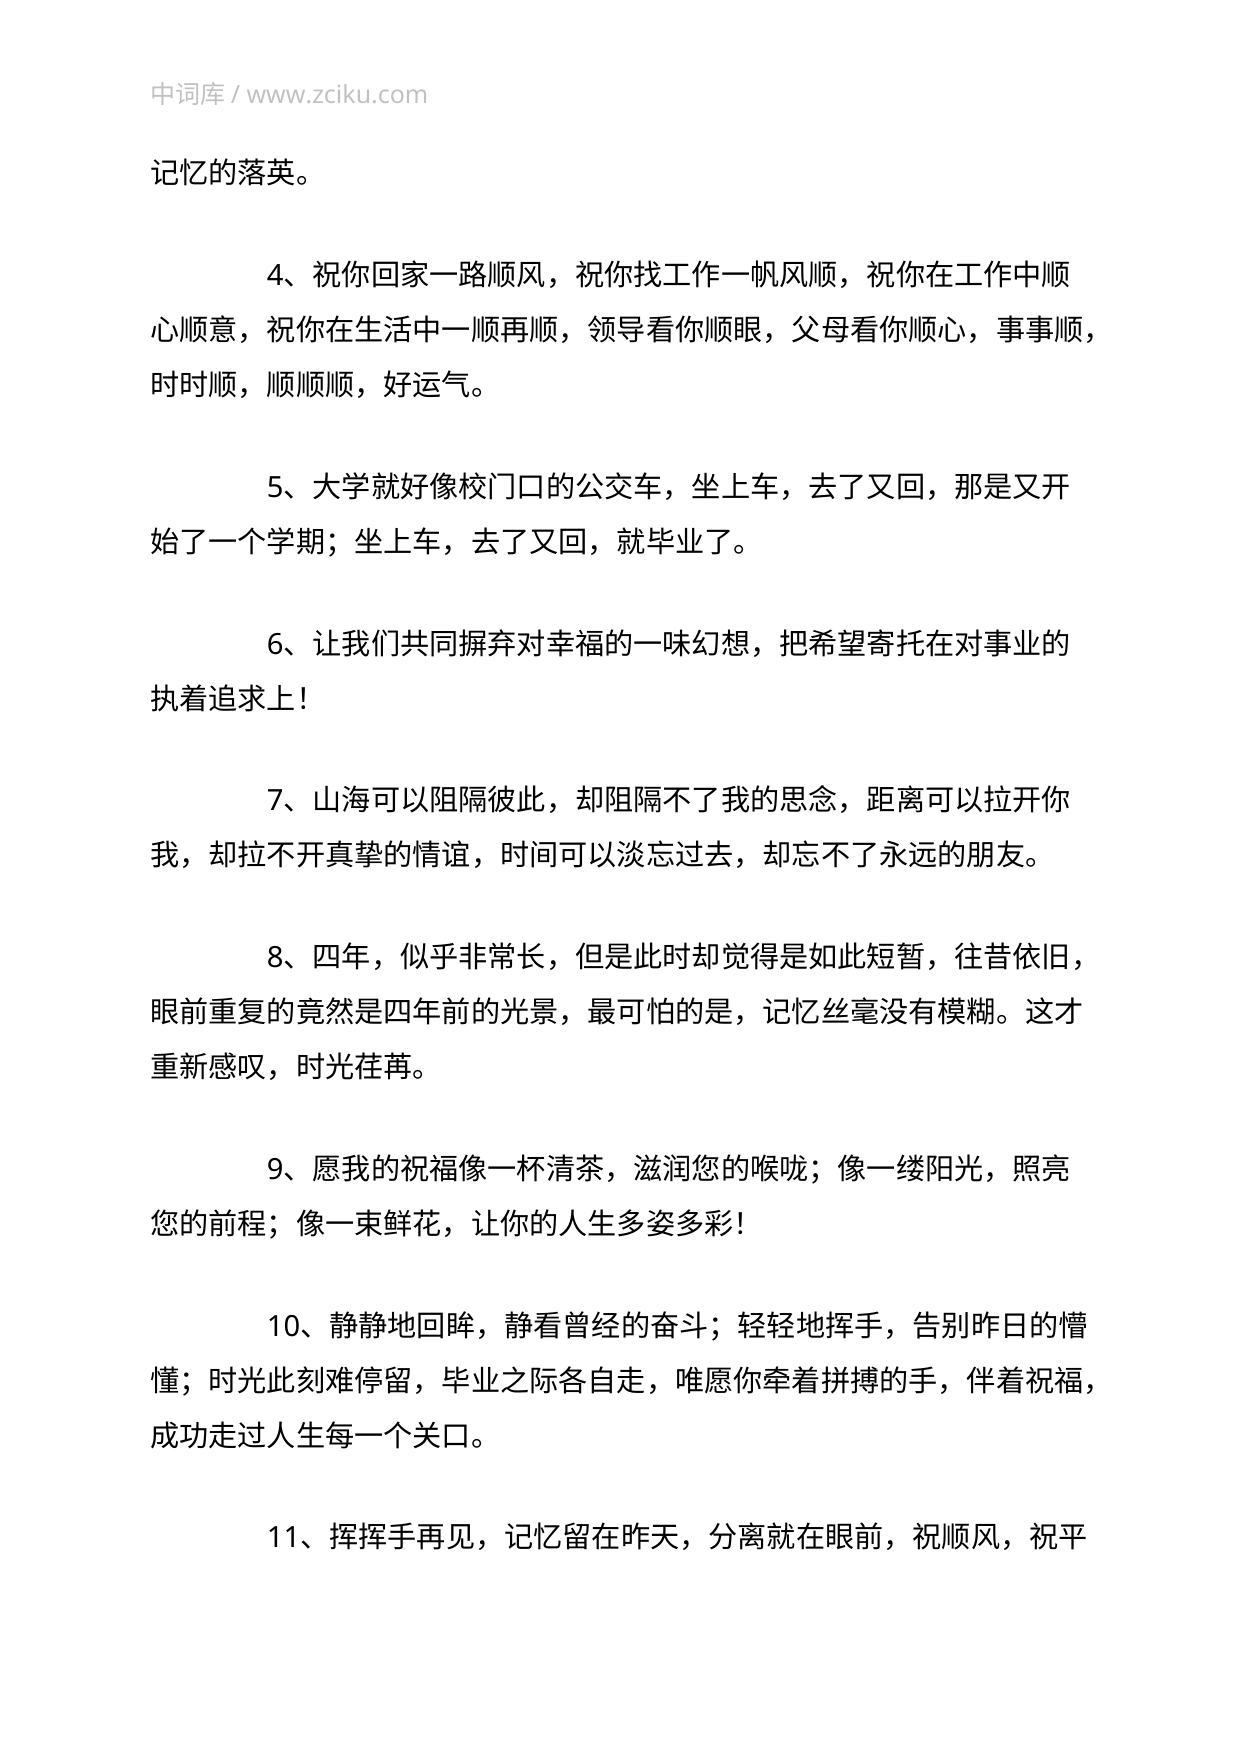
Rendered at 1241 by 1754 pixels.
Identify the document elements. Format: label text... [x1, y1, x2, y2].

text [150, 150, 1090, 192]
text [150, 1514, 1090, 1556]
text 7、山海可以阻隔彼此，却阻隔不了我的思念，距离可以拉开你我，却拉不开真挚的情谊，时间可以淡忘过去，却忘不了永远的朋友。 [150, 777, 1090, 874]
text 8、四年，似乎非常长，但是此时却觉得是如此短暂，往昔依旧，眼前重复的竟然是四年前的光景，最可怕的是，记忆丝毫没有模糊。这才重新感叹，时光荏苒。 [150, 934, 1090, 1086]
text 4、祝你回家一路顺风，祝你找工作一帆风顺，祝你在工作中顺心顺意，祝你在生活中一顺再顺，领导看你顺眼，父母看你顺心，事事顺，时时顺，顺顺顺，好运气。 [150, 252, 1090, 404]
text 5、大学就好像校门口的公交车，坐上车，去了又回，那是又开始了一个学期；坐上车，去了又回，就毕业了。 [150, 463, 1090, 561]
text 9、愿我的祝福像一杯清茶，滋润您的喉咙；像一缕阳光，照亮您的前程；像一束鲜花，让你的人生多姿多彩！ [150, 1145, 1090, 1243]
text 10、静静地回眸，静看曾经的奋斗；轻轻地挥手，告别昨日的懵懂；时光此刻难停留，毕业之际各自走，唯愿你牵着拼搏的手，伴着祝福，成功走过人生每一个关口。 [150, 1302, 1090, 1454]
text 6、让我们共同摒弃对幸福的一味幻想，把希望寄托在对事业的执着追求上！ [150, 620, 1090, 717]
